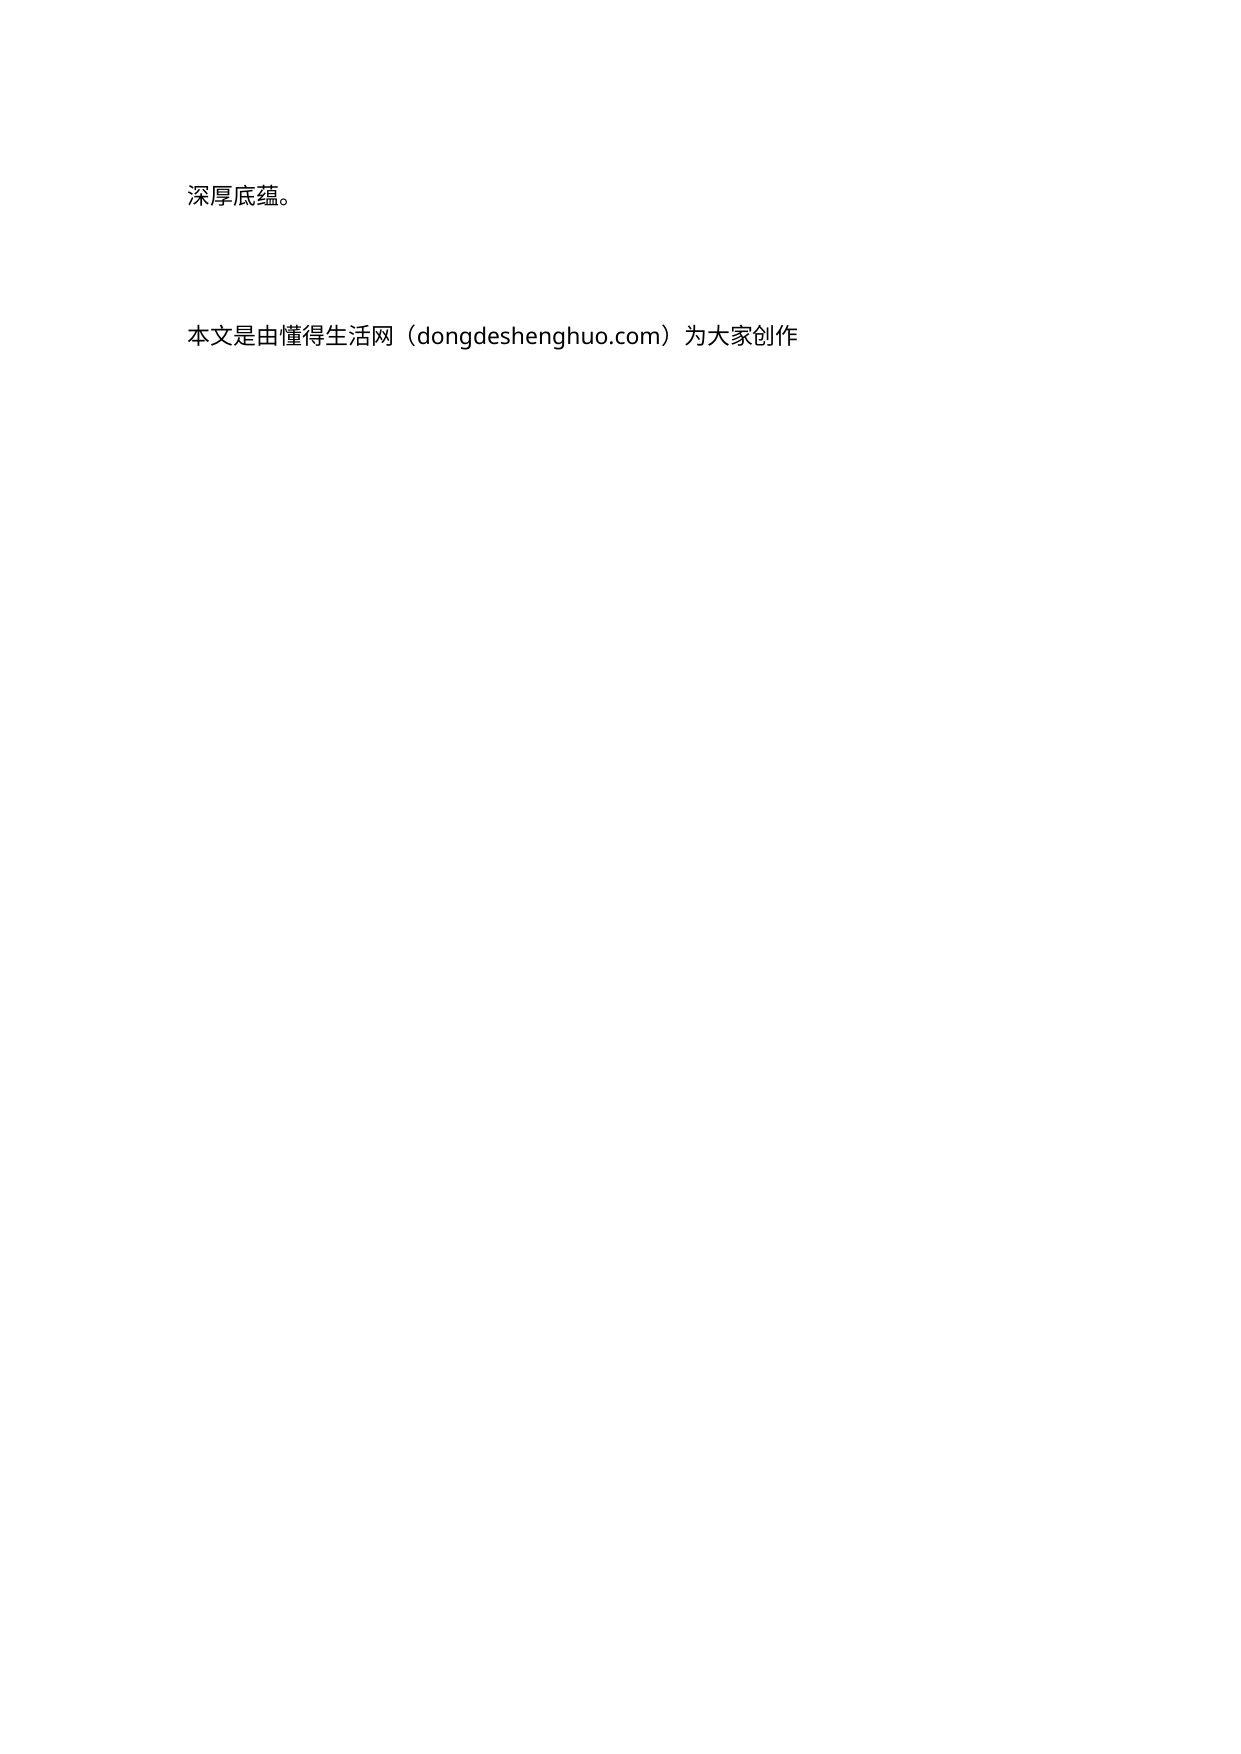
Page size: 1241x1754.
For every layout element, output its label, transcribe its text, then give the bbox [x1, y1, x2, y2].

text 本文是由懂得生活网（dongdeshenghuo.com）为大家创作 [187, 302, 1053, 367]
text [187, 162, 1053, 227]
